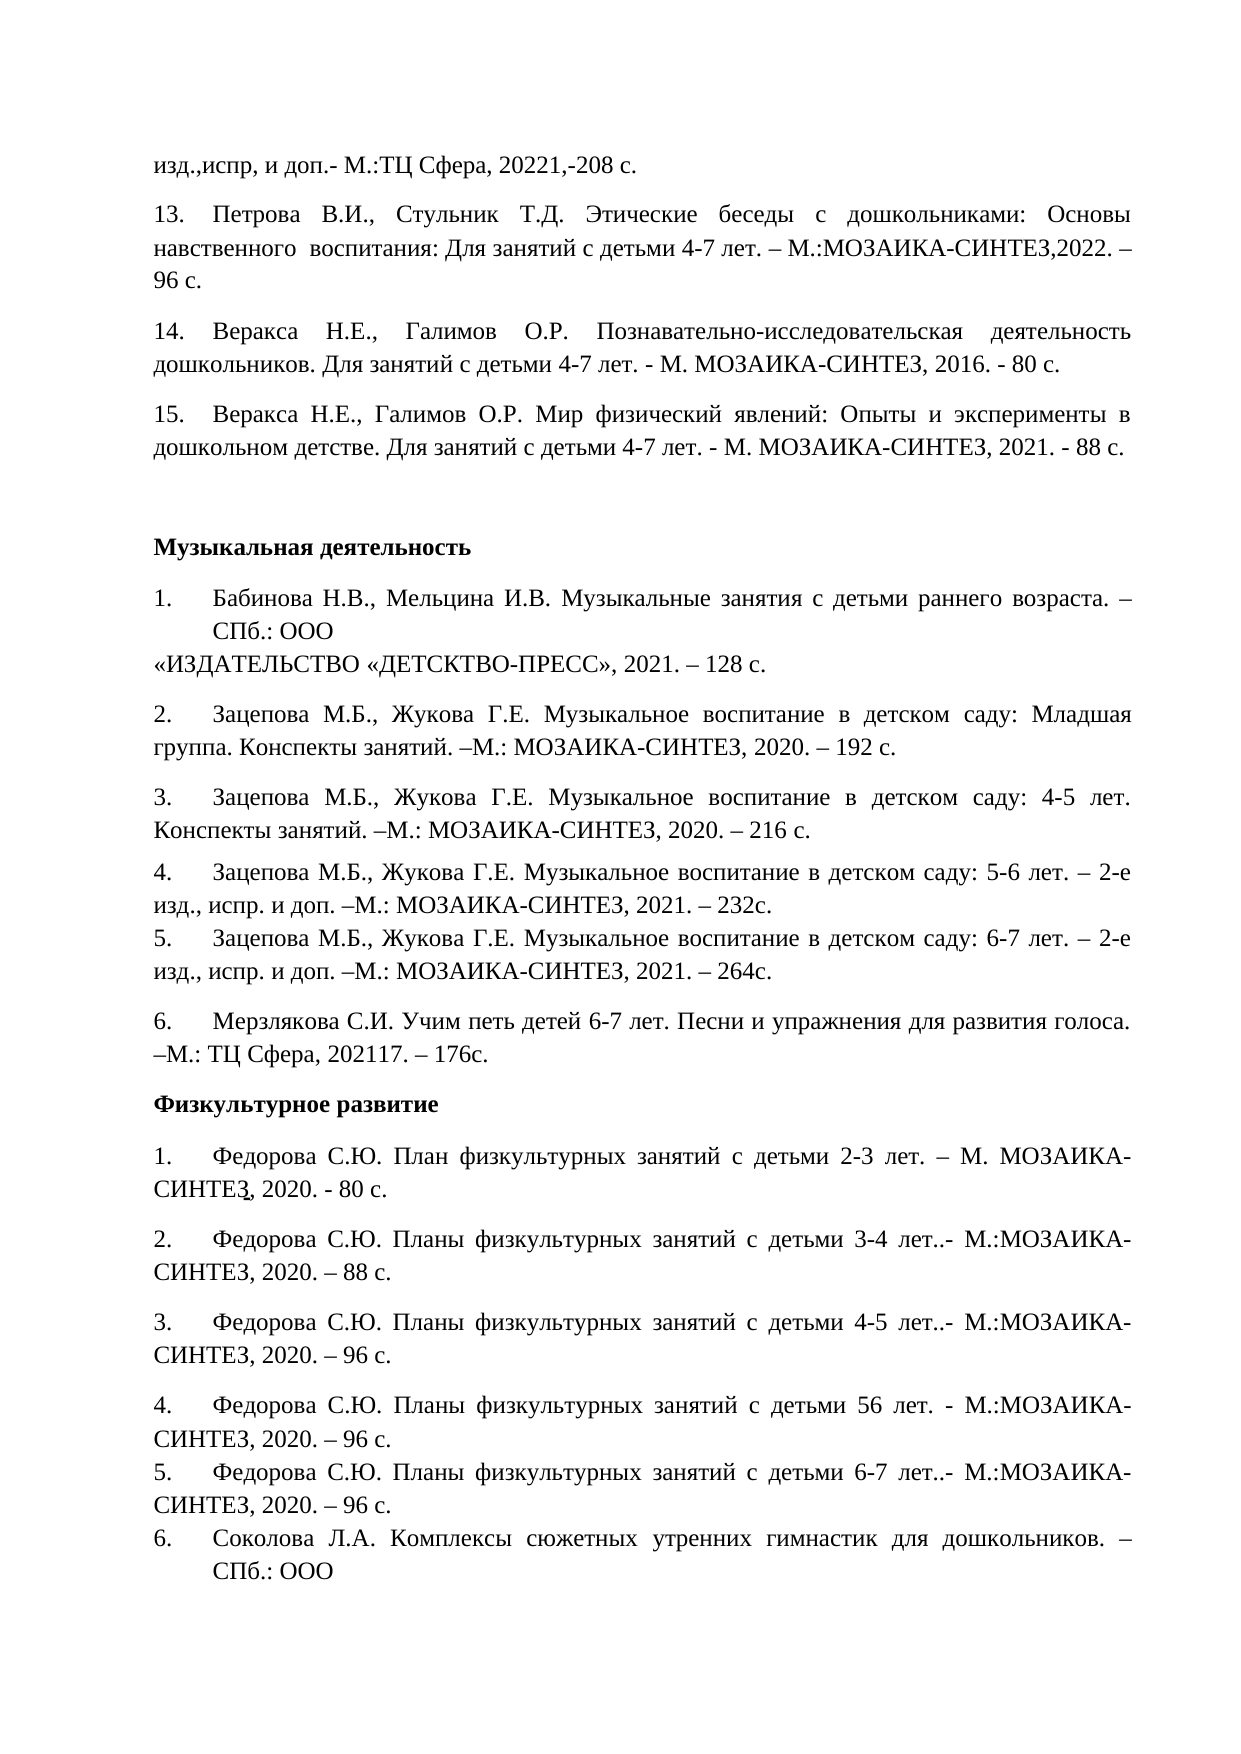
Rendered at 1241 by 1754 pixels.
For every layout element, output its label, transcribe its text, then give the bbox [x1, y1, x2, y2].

text Музыкальная деятельность [153, 532, 1132, 561]
list Соколова Л.А. Комплексы сюжетных утренних гимнастик для дошкольников. – СПб.: ООО [153, 1523, 1132, 1584]
list Зацепова М.Б., Жукова Г.Е. Музыкальное воспитание в детском саду: 6-7 лет. – 2-е изд., испр. и доп. –М.: МОЗАИКА-СИНТЕЗ, 2021. – 264с. [153, 923, 1132, 985]
list Бабинова Н.В., Мельцина И.В. Музыкальные занятия с детьми раннего возраста. – СПб.: ООО [153, 583, 1132, 645]
list Веракса Н.Е., Галимов О.Р. Познавательно-исследовательская деятельность дошкольников. Для занятий с детьми 4-7 лет. - М. МОЗАИКА-СИНТЕЗ, 2016. - 80 с. [153, 316, 1132, 378]
text Физкультурное развитие [153, 1089, 1132, 1118]
list Федорова С.Ю. План физкультурных занятий с детьми 2-3 лет. – М. МОЗАИКА-СИНТЕЗ, 2020. - 80 с. [153, 1141, 1132, 1203]
list Зацепова М.Б., Жукова Г.Е. Музыкальное воспитание в детском саду: 4-5 лет. Конспекты занятий. –М.: МОЗАИКА-СИНТЕЗ, 2020. – 216 с. [153, 782, 1132, 843]
list Зацепова М.Б., Жукова Г.Е. Музыкальное воспитание в детском саду: 5-6 лет. – 2-е изд., испр. и доп. –М.: МОЗАИКА-СИНТЕЗ, 2021. – 232с. [153, 857, 1132, 919]
list Зацепова М.Б., Жукова Г.Е. Музыкальное воспитание в детском саду: Младшая группа. Конспекты занятий. –М.: МОЗАИКА-СИНТЕЗ, 2020. – 192 с. [153, 699, 1132, 761]
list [153, 150, 1132, 179]
text «ИЗДАТЕЛЬСТВО «ДЕТСКТВО-ПРЕСС», 2021. – 128 с. [153, 649, 1132, 678]
list Петрова В.И., Стульник Т.Д. Этические беседы с дошкольниками: Основы навственного воспитания: Для занятий с детьми 4-7 лет. – М.:МОЗАИКА-СИНТЕЗ,2022. – 96 с. [153, 199, 1132, 294]
list Веракса Н.Е., Галимов О.Р. Мир физический явлений: Опыты и эксперименты в дошкольном детстве. Для занятий с детьми 4-7 лет. - М. МОЗАИКА-СИНТЕЗ, 2021. - 88 с. [153, 399, 1132, 461]
list Федорова С.Ю. Планы физкультурных занятий с детьми 6-7 лет..- М.:МОЗАИКА-СИНТЕЗ, 2020. – 96 с. [153, 1457, 1132, 1518]
list Федорова С.Ю. Планы физкультурных занятий с детьми 56 лет. - М.:МОЗАИКА-СИНТЕЗ, 2020. – 96 с. [153, 1391, 1132, 1452]
list Мерзлякова С.И. Учим петь детей 6-7 лет. Песни и упражнения для развития голоса. –М.: ТЦ Сфера, 202117. – 176с. [153, 1006, 1132, 1068]
list Федорова С.Ю. Планы физкультурных занятий с детьми 3-4 лет..- М.:МОЗАИКА-СИНТЕЗ, 2020. – 88 с. [153, 1224, 1132, 1286]
list Федорова С.Ю. Планы физкультурных занятий с детьми 4-5 лет..- М.:МОЗАИКА-СИНТЕЗ, 2020. – 96 с. [153, 1307, 1132, 1369]
